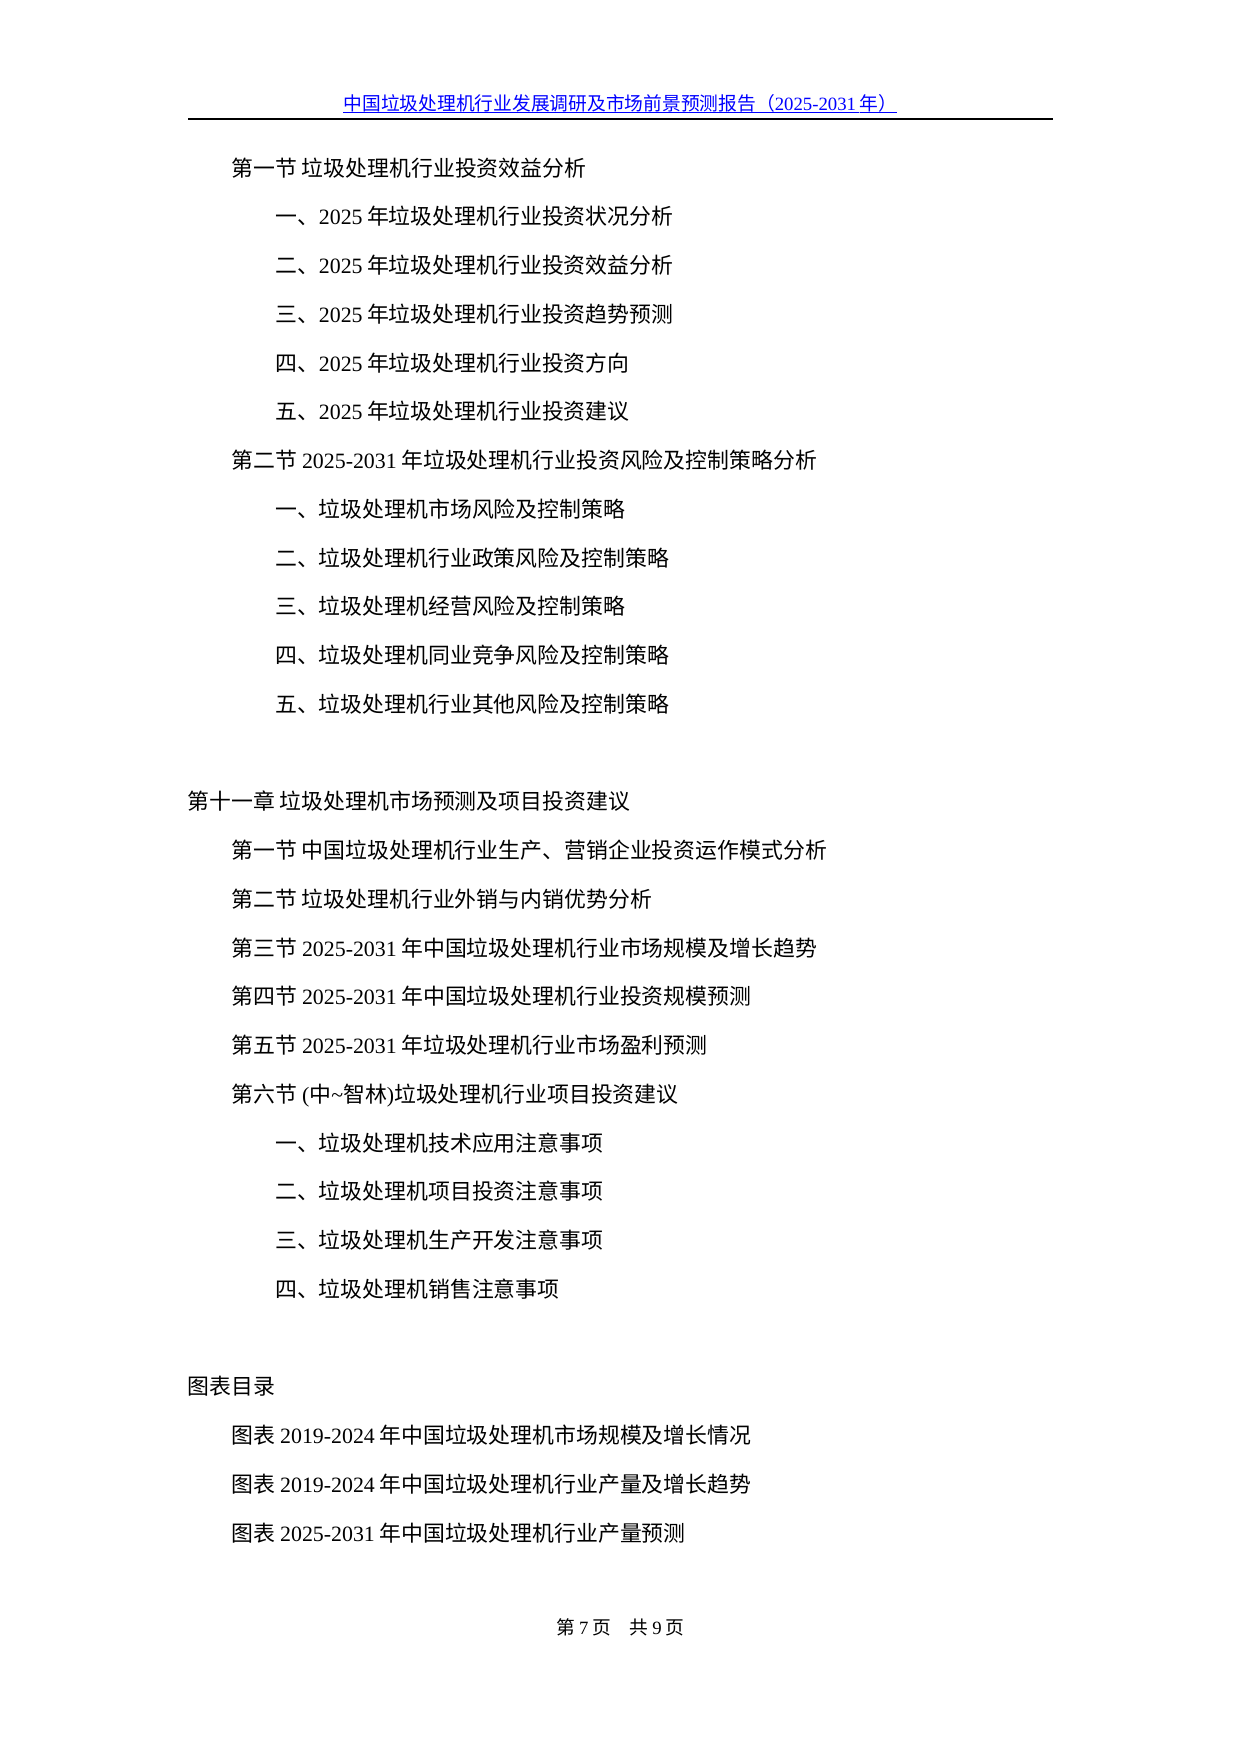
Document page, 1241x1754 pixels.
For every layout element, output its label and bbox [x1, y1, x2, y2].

text [187, 150, 1053, 1548]
